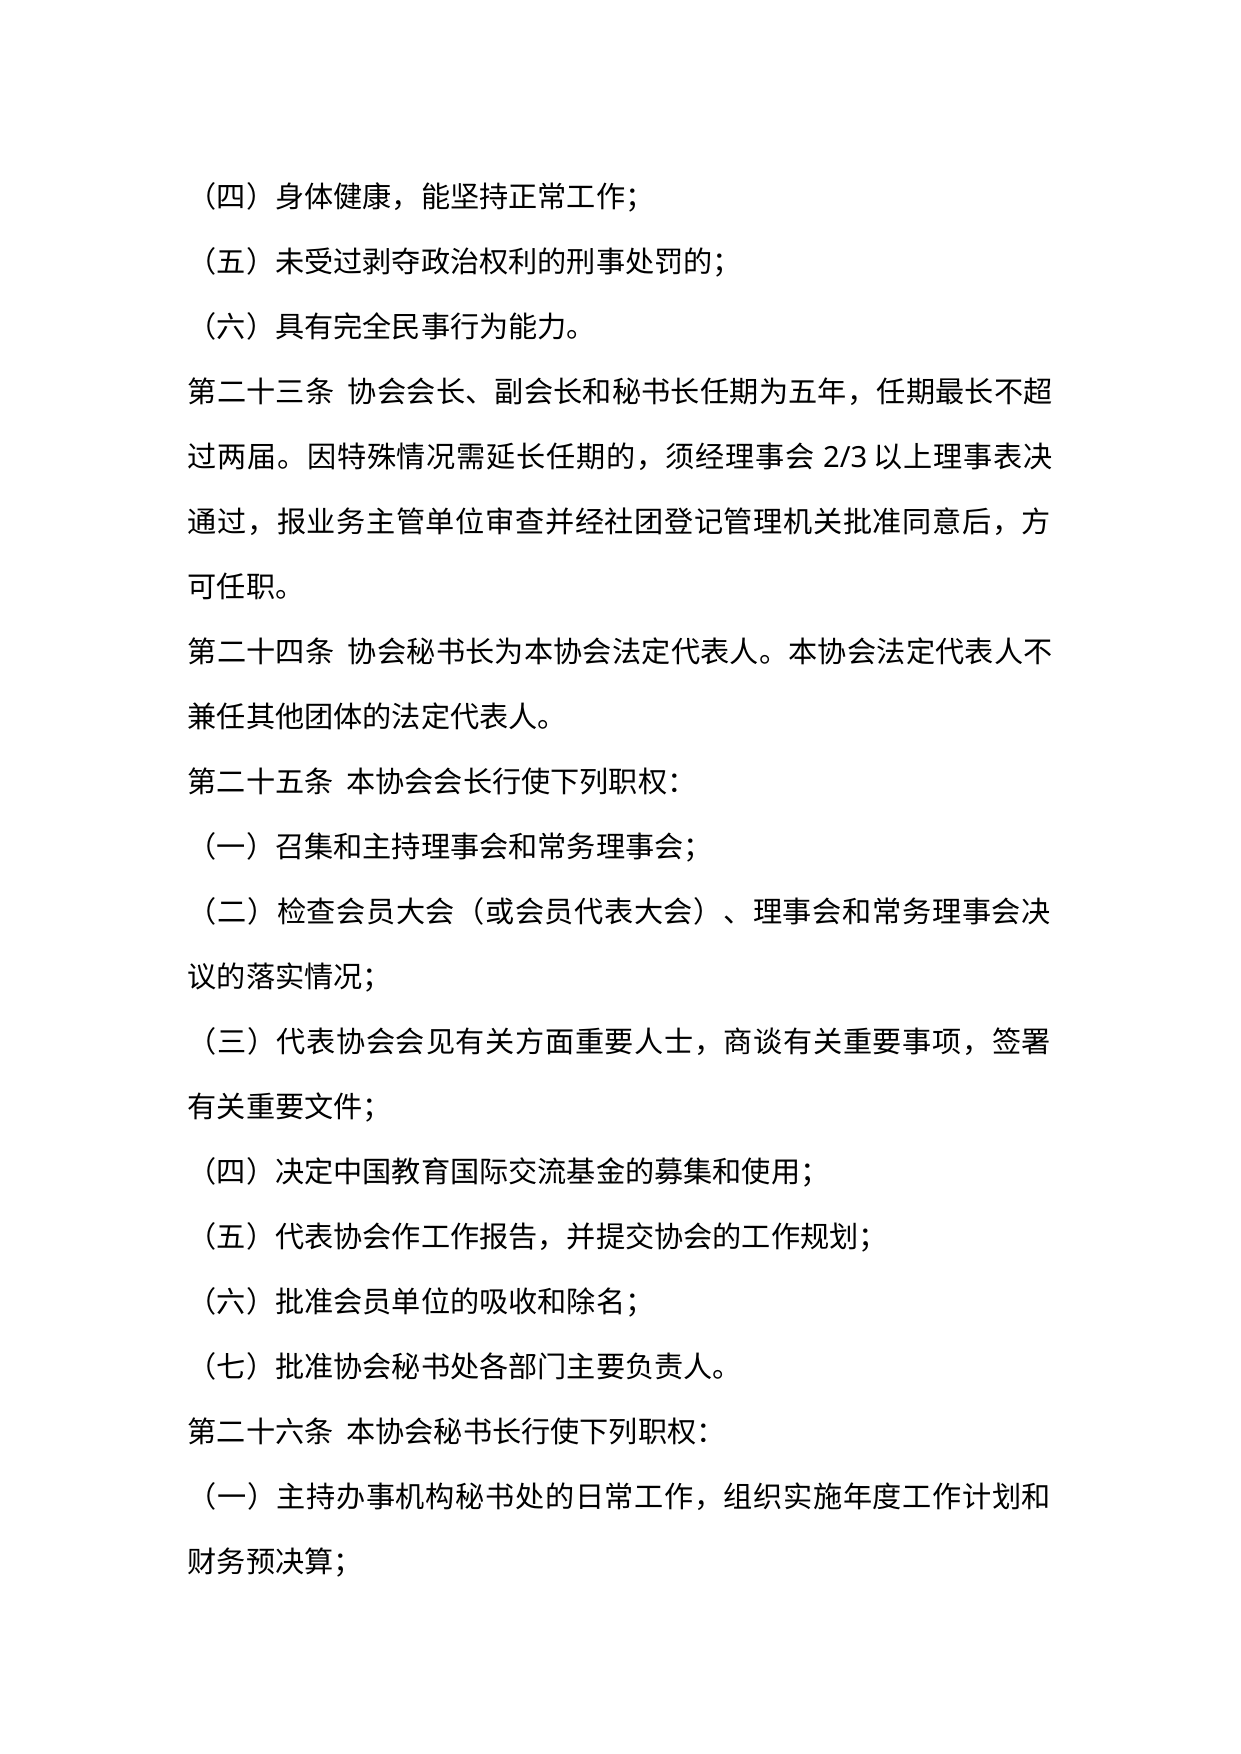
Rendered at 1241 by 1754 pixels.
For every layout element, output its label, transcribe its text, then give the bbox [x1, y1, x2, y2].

text （三）代表协会会见有关方面重要人士，商谈有关重要事项，签署有关重要文件； [187, 1007, 1053, 1137]
text （一）召集和主持理事会和常务理事会； [187, 812, 1053, 877]
text 第二十五条 本协会会长行使下列职权： [187, 747, 1053, 812]
text 第二十四条 协会秘书长为本协会法定代表人。本协会法定代表人不兼任其他团体的法定代表人。 [187, 617, 1053, 747]
text （六）批准会员单位的吸收和除名； [187, 1267, 1053, 1332]
text （四）身体健康，能坚持正常工作； [187, 162, 1053, 227]
text （七）批准协会秘书处各部门主要负责人。 [187, 1332, 1053, 1397]
text （五）未受过剥夺政治权利的刑事处罚的； [187, 227, 1053, 292]
text （一）主持办事机构秘书处的日常工作，组织实施年度工作计划和财务预决算； [187, 1462, 1053, 1592]
text （六）具有完全民事行为能力。 [187, 292, 1053, 357]
text （四）决定中国教育国际交流基金的募集和使用； [187, 1137, 1053, 1202]
text 第二十三条 协会会长、副会长和秘书长任期为五年，任期最长不超过两届。因特殊情况需延长任期的，须经理事会2/3以上理事表决通过，报业务主管单位审查并经社团登记管理机关批准同意后，方可任职。 [187, 357, 1053, 617]
text 第二十六条 本协会秘书长行使下列职权： [187, 1397, 1053, 1462]
text （二）检查会员大会（或会员代表大会）、理事会和常务理事会决议的落实情况； [187, 877, 1053, 1007]
text （五）代表协会作工作报告，并提交协会的工作规划； [187, 1202, 1053, 1267]
